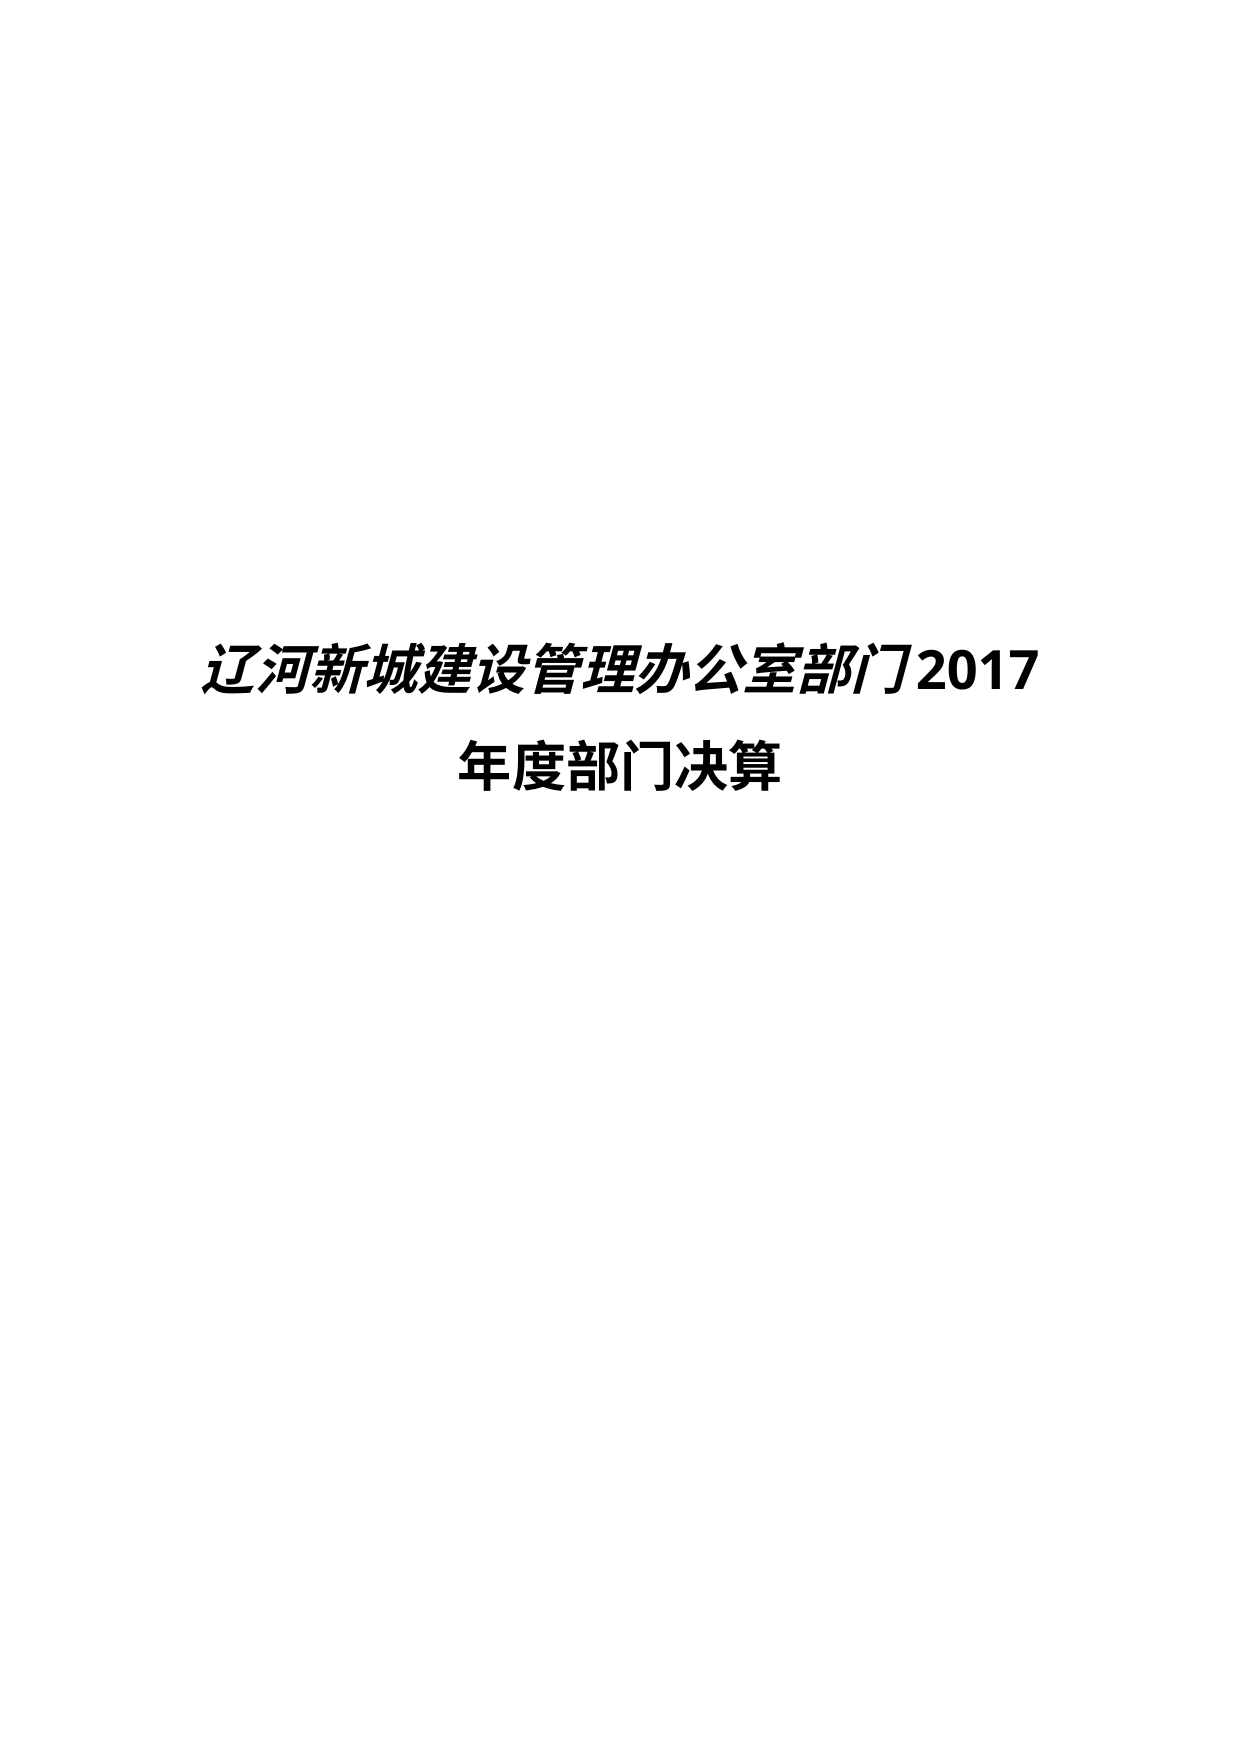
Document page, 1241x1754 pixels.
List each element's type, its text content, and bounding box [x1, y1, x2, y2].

text 辽河新城建设管理办公室部门2017年度部门决算 [187, 617, 1053, 812]
